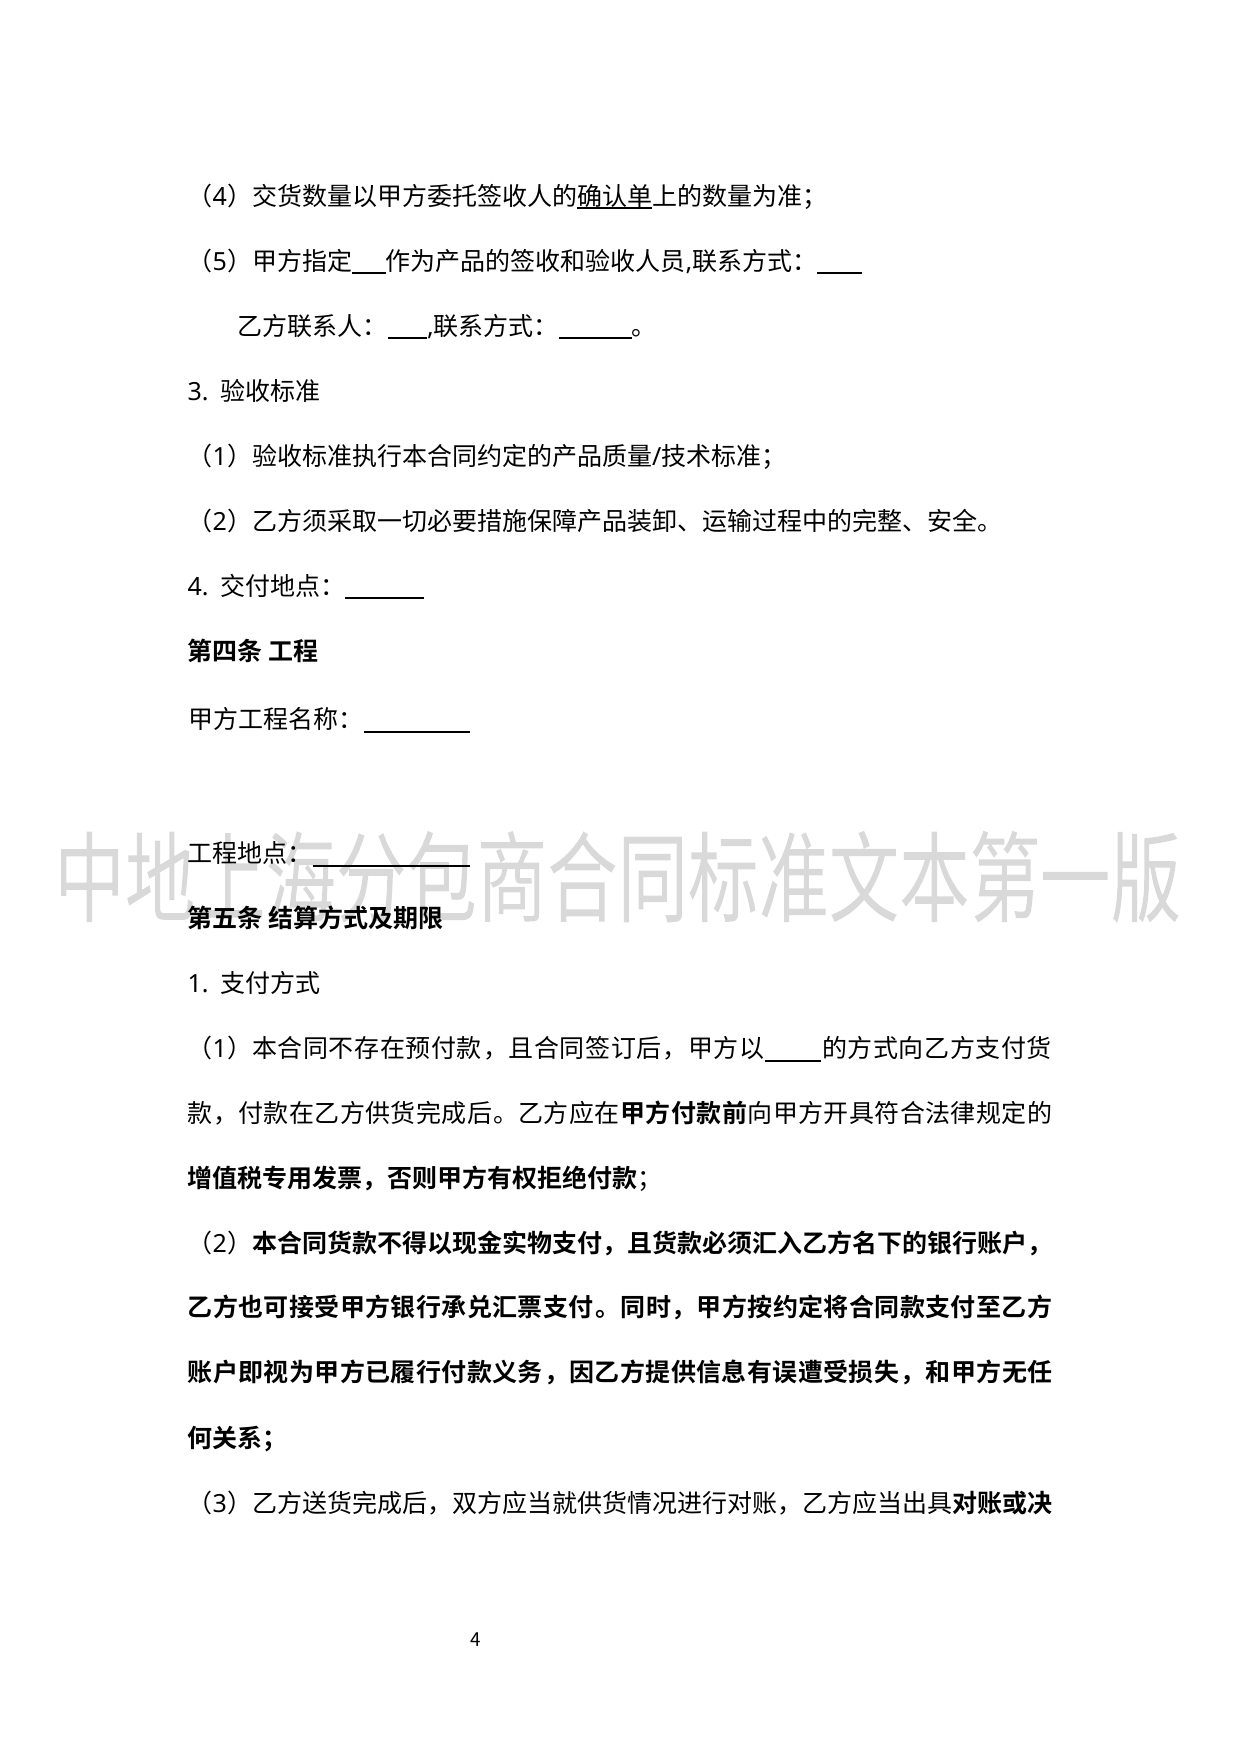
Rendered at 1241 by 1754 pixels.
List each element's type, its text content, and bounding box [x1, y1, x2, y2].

list 乙方联系人： ,联系方式： 。 [187, 292, 1053, 357]
list 工程 [187, 617, 1053, 682]
text 甲方工程名称： [189, 686, 1053, 751]
list 支付方式 [187, 949, 1053, 1014]
list 验收标准 [187, 357, 1053, 422]
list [187, 1469, 1053, 1534]
list （5）甲方指定 作为产品的签收和验收人员,联系方式： [187, 227, 1053, 292]
list 验收标准执行本合同约定的产品质量/技术标准； [187, 422, 1053, 487]
list （4）交货数量以甲方委托签收人的确认单上的数量为准； [187, 162, 1053, 227]
list 本合同不存在预付款，且合同签订后，甲方以 的方式向乙方支付货款，付款在乙方供货完成后。乙方应在甲方付款前向甲方开具符合法律规定的增值税专用发票，否则甲方有权拒绝付款； [187, 1014, 1053, 1209]
list 结算方式及期限 [187, 884, 1053, 949]
list 交付地点： [187, 552, 1053, 617]
list 本合同货款不得以现金实物支付，且货款必须汇入乙方名下的银行账户，乙方也可接受甲方银行承兑汇票支付。同时，甲方按约定将合同款支付至乙方账户即视为甲方已履行付款义务，因乙方提供信息有误遭受损失，和甲方无任何关系； [187, 1209, 1053, 1469]
list 工程地点： [187, 819, 1053, 884]
list 乙方须采取一切必要措施保障产品装卸、运输过程中的完整、安全。 [187, 487, 1053, 552]
